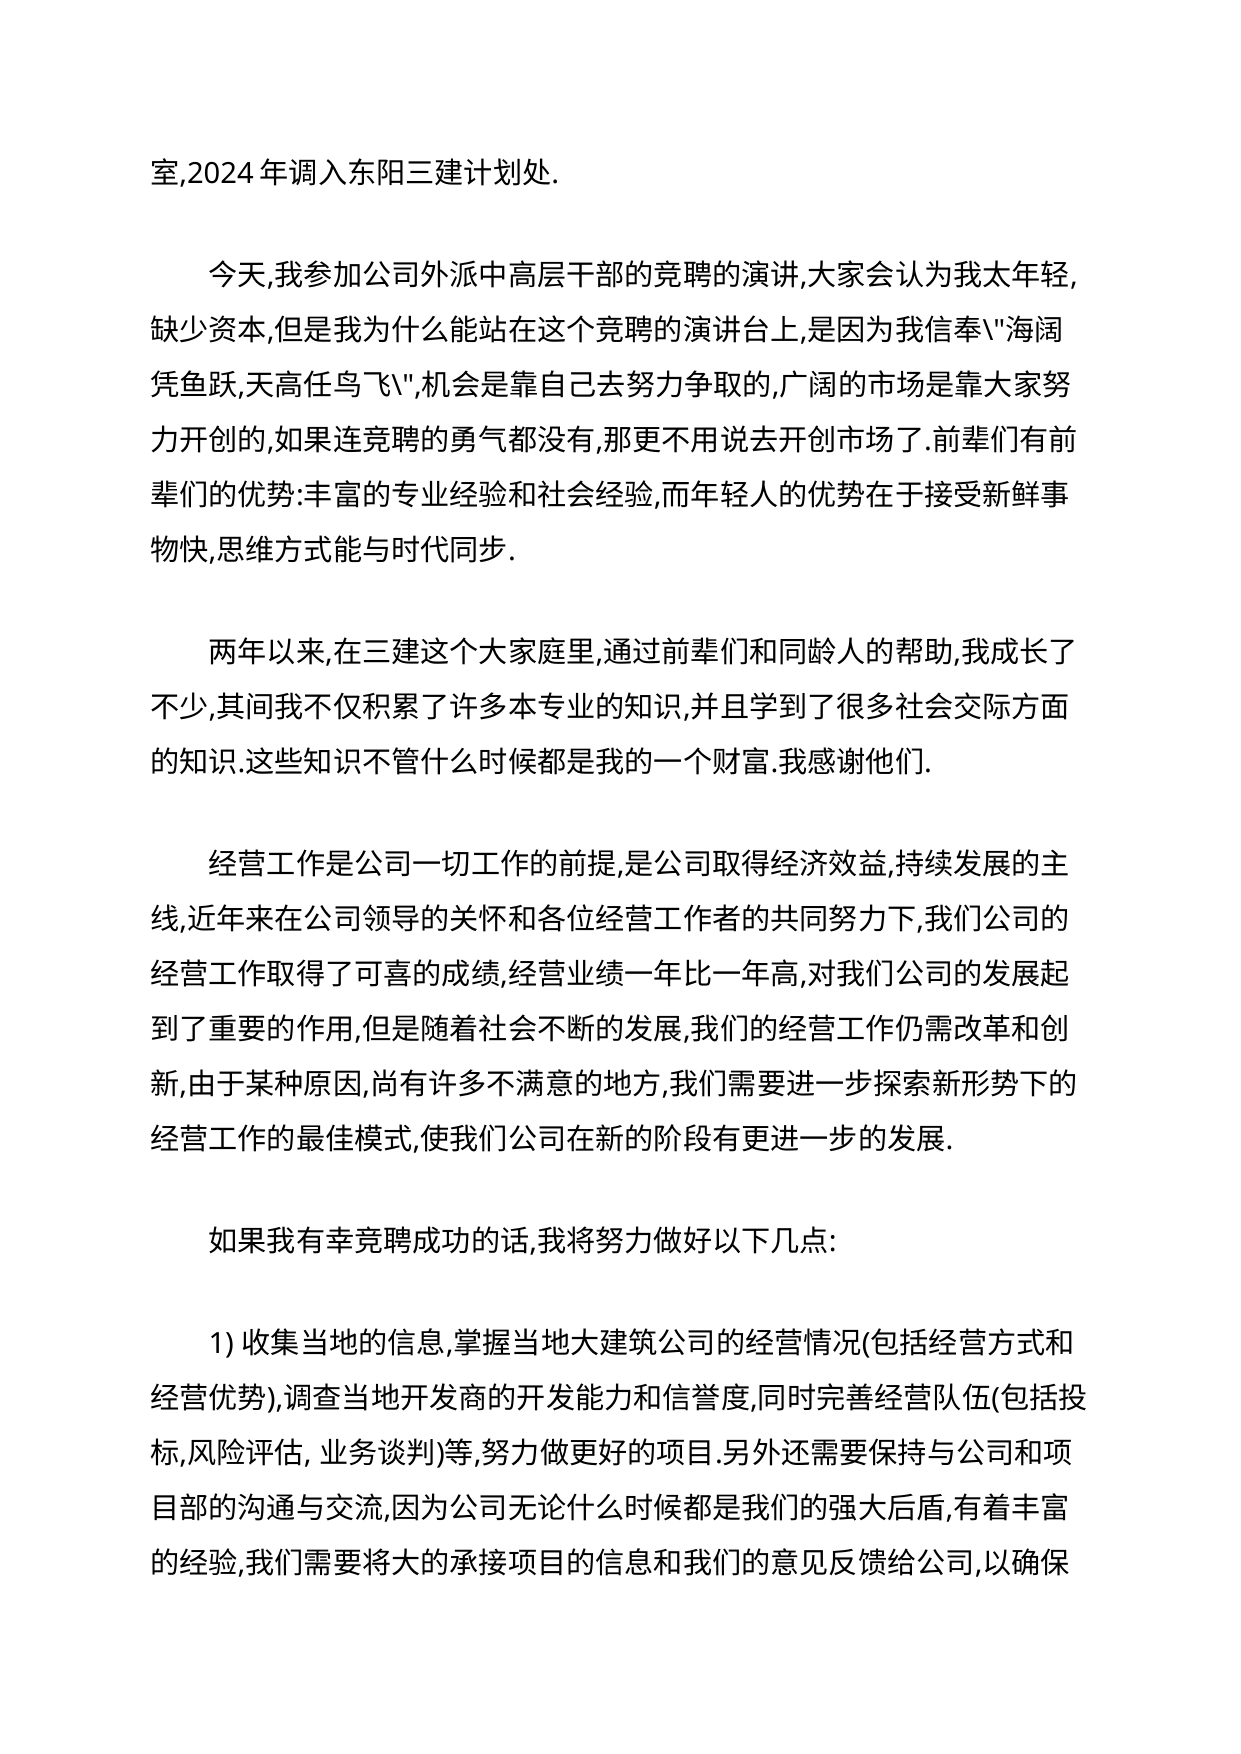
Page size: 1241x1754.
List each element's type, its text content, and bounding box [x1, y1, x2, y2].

text 今天,我参加公司外派中高层干部的竞聘的演讲,大家会认为我太年轻,缺少资本,但是我为什么能站在这个竞聘的演讲台上,是因为我信奉\"海阔凭鱼跃,天高任鸟飞\",机会是靠自己去努力争取的,广阔的市场是靠大家努力开创的,如果连竞聘的勇气都没有,那更不用说去开创市场了.前辈们有前辈们的优势:丰富的专业经验和社会经验,而年轻人的优势在于接受新鲜事物快,思维方式能与时代同步. [150, 252, 1090, 569]
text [150, 150, 1090, 192]
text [150, 1320, 1090, 1582]
text 如果我有幸竞聘成功的话,我将努力做好以下几点: [150, 1218, 1090, 1260]
text 两年以来,在三建这个大家庭里,通过前辈们和同龄人的帮助,我成长了不少,其间我不仅积累了许多本专业的知识,并且学到了很多社会交际方面的知识.这些知识不管什么时候都是我的一个财富.我感谢他们. [150, 629, 1090, 781]
text 经营工作是公司一切工作的前提,是公司取得经济效益,持续发展的主线,近年来在公司领导的关怀和各位经营工作者的共同努力下,我们公司的经营工作取得了可喜的成绩,经营业绩一年比一年高,对我们公司的发展起到了重要的作用,但是随着社会不断的发展,我们的经营工作仍需改革和创新,由于某种原因,尚有许多不满意的地方,我们需要进一步探索新形势下的经营工作的最佳模式,使我们公司在新的阶段有更进一步的发展. [150, 841, 1090, 1158]
